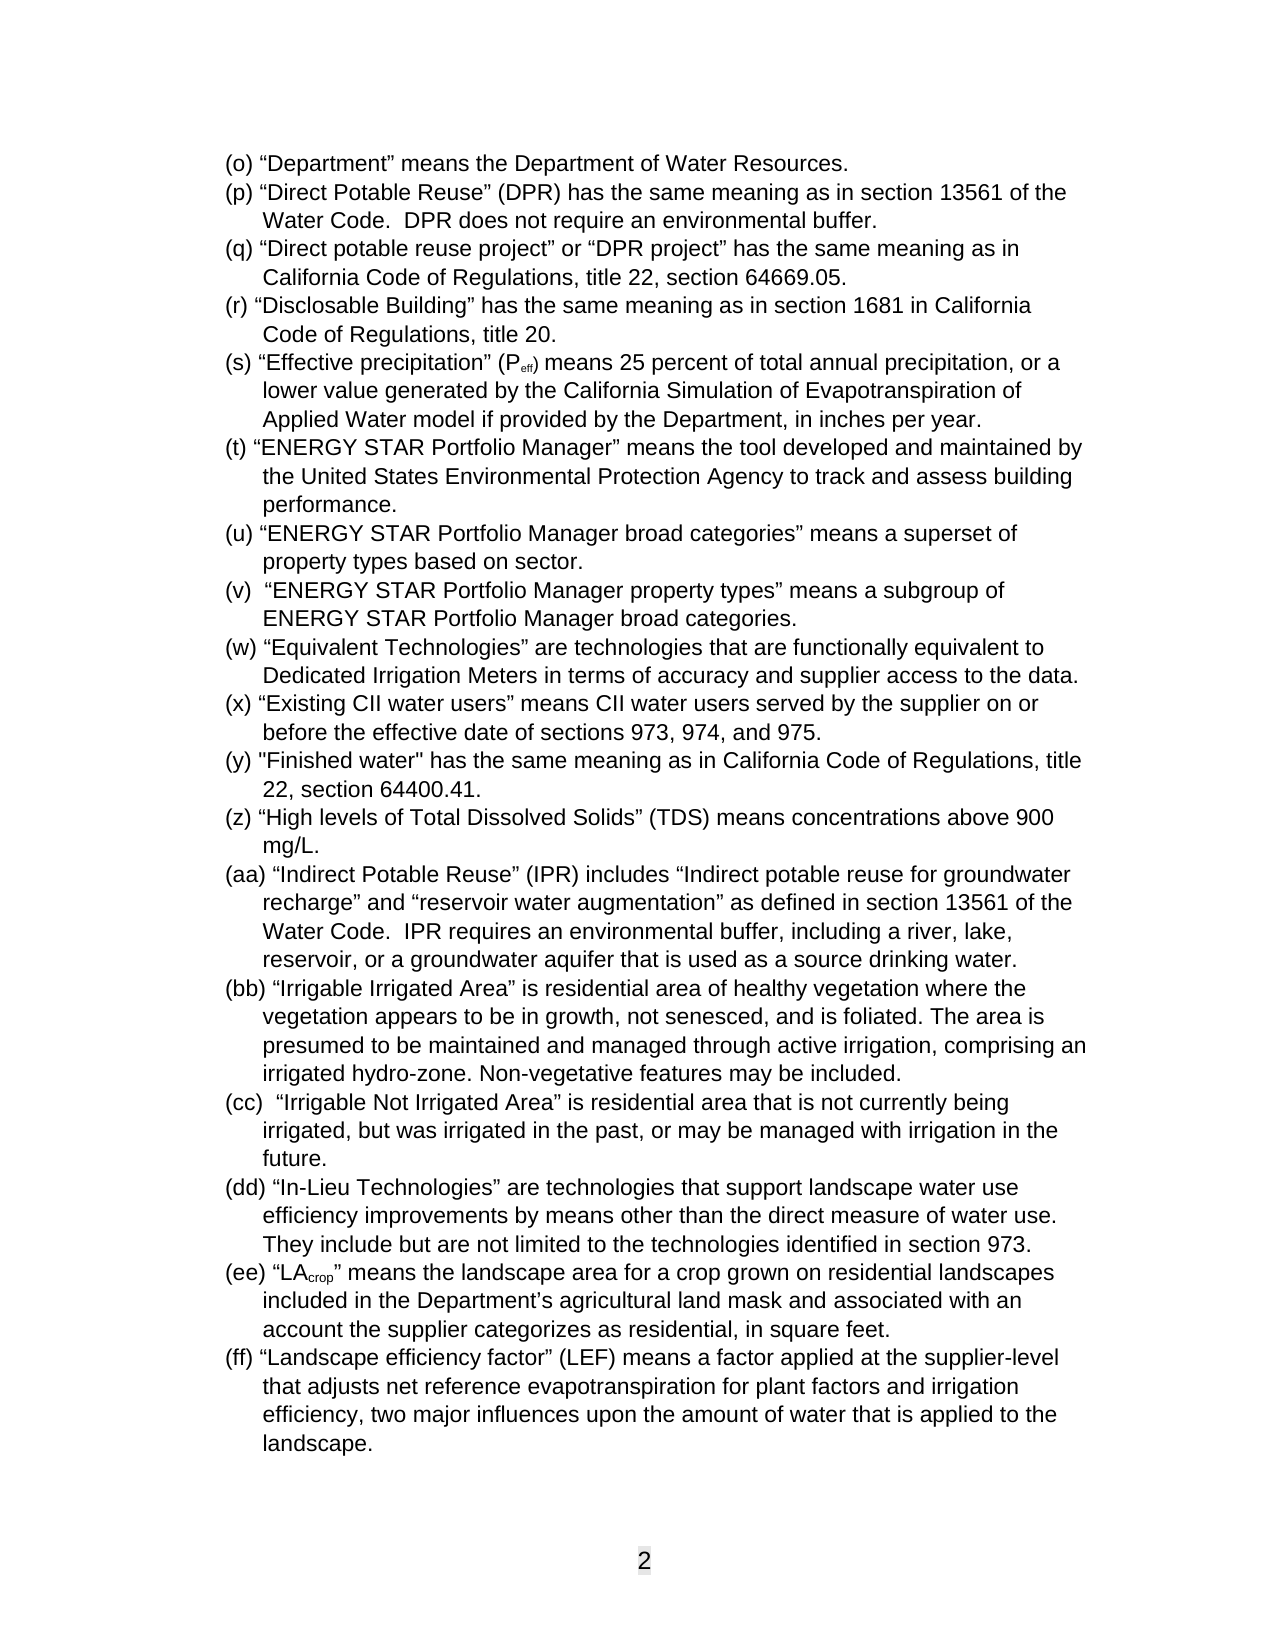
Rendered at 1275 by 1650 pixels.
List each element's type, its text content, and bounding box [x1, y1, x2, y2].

list "Finished water" has the same meaning as in California Code of Regulations, title 22, section 64400.41. [225, 747, 1087, 802]
list “Disclosable Building” has the same meaning as in section 1681 in California Code of Regulations, title 20. [225, 292, 1087, 347]
list “Effective precipitation” (Peff) means 25 percent of total annual precipitation, or a lower value generated by the California Simulation of Evapotranspiration of Applied Water model if provided by the Department, in inches per year. [225, 349, 1087, 432]
list “ENERGY STAR Portfolio Manager” means the tool developed and maintained by the United States Environmental Protection Agency to track and assess building performance. [225, 434, 1087, 518]
list “Landscape efficiency factor” (LEF) means a factor applied at the supplier-level that adjusts net reference evapotranspiration for plant factors and irrigation efficiency, two major influences upon the amount of water that is applied to the landscape. [225, 1344, 1087, 1456]
list “Irrigable Not Irrigated Area” is residential area that is not currently being irrigated, but was irrigated in the past, or may be managed with irrigation in the future. [225, 1088, 1087, 1172]
list “Irrigable Irrigated Area” is residential area of healthy vegetation where the vegetation appears to be in growth, not senesced, and is foliated. The area is presumed to be maintained and managed through active irrigation, comprising an irrigated hydro-zone. Non-vegetative features may be included. [225, 975, 1087, 1086]
list “ENERGY STAR Portfolio Manager broad categories” means a superset of property types based on sector. [225, 520, 1087, 574]
list “In-Lieu Technologies” are technologies that support landscape water use efficiency improvements by means other than the direct measure of water use. They include but are not limited to the technologies identified in section 973. [225, 1174, 1087, 1257]
list “Equivalent Technologies” are technologies that are functionally equivalent to Dedicated Irrigation Meters in terms of accuracy and supplier access to the data. [225, 633, 1087, 688]
list “Department” means the Department of Water Resources. [225, 150, 1087, 176]
list “Direct potable reuse project” or “DPR project” has the same meaning as in California Code of Regulations, title 22, section 64669.05. [225, 235, 1087, 290]
list “LAcrop” means the landscape area for a crop grown on residential landscapes included in the Department’s agricultural land mask and associated with an account the supplier categorizes as residential, in square feet. [225, 1259, 1087, 1342]
list “Indirect Potable Reuse” (IPR) includes “Indirect potable reuse for groundwater recharge” and “reservoir water augmentation” as defined in section 13561 of the Water Code. IPR requires an environmental buffer, including a river, lake, reservoir, or a groundwater aquifer that is used as a source drinking water. [225, 861, 1087, 973]
list “Existing CII water users” means CII water users served by the supplier on or before the effective date of sections 973, 974, and 975. [225, 690, 1087, 745]
list “High levels of Total Dissolved Solids” (TDS) means concentrations above 900 mg/L. [225, 804, 1087, 859]
list “Direct Potable Reuse” (DPR) has the same meaning as in section 13561 of the Water Code. DPR does not require an environmental buffer. [225, 178, 1087, 233]
list “ENERGY STAR Portfolio Manager property types” means a subgroup of ENERGY STAR Portfolio Manager broad categories. [225, 577, 1087, 631]
